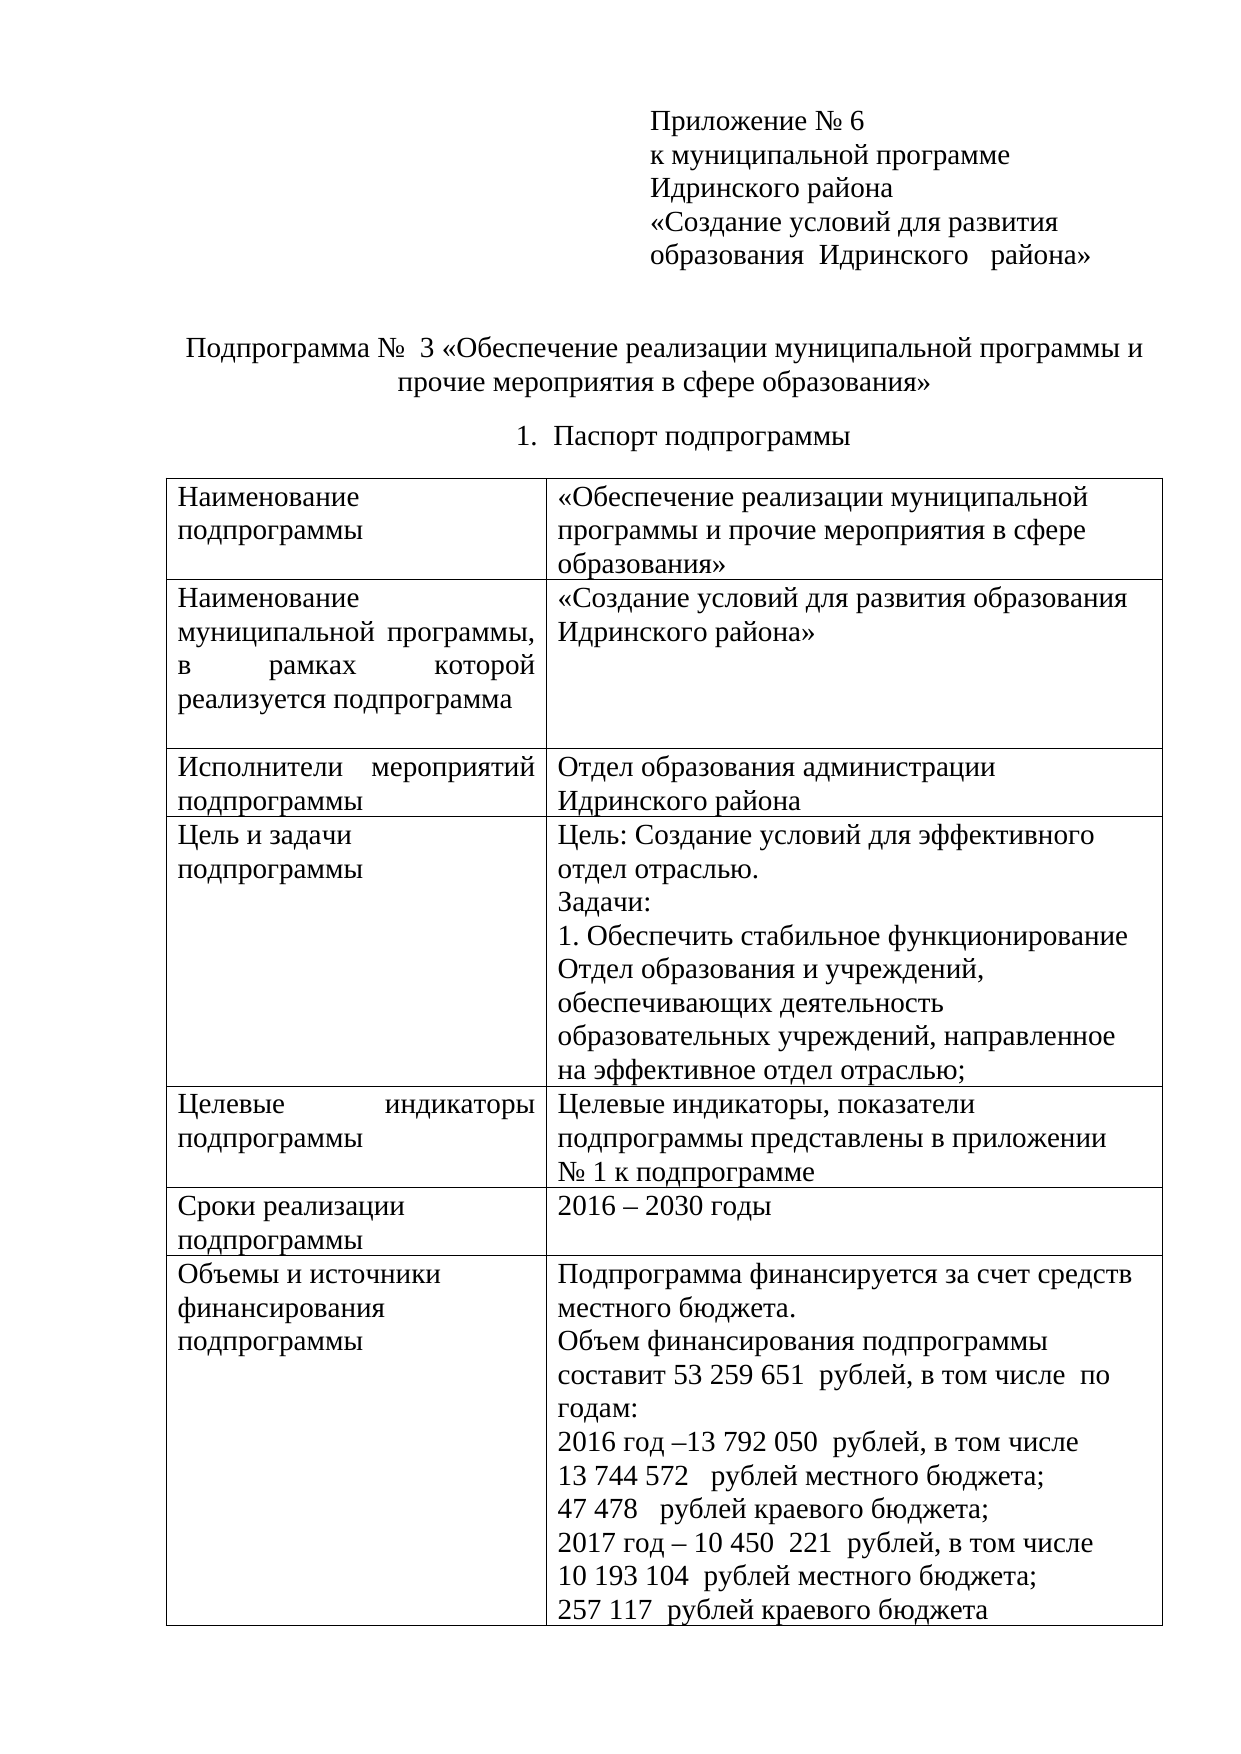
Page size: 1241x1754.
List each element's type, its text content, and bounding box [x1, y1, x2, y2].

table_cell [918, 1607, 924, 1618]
text Приложение № 6 [650, 103, 1152, 137]
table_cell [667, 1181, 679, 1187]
table_header Наименование подпрограммы [167, 479, 546, 579]
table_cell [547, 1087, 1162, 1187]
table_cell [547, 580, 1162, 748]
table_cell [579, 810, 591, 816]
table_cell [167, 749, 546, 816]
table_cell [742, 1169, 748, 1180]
text Подпрограмма № 3 «Обеспечение реализации муниципальной программы и прочие мероприятия в сфере образования» [177, 330, 1152, 397]
list Паспорт подпрограммы [215, 418, 1152, 452]
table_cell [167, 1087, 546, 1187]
text «Создание условий для развития образования Идринского района» [650, 204, 1152, 271]
text к муниципальной программе Идринского района [650, 137, 1152, 204]
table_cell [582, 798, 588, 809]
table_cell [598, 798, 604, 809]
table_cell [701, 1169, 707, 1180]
table_header «Обеспечение реализации муниципальной программы и прочие мероприятия в сфере образования» [547, 479, 1162, 579]
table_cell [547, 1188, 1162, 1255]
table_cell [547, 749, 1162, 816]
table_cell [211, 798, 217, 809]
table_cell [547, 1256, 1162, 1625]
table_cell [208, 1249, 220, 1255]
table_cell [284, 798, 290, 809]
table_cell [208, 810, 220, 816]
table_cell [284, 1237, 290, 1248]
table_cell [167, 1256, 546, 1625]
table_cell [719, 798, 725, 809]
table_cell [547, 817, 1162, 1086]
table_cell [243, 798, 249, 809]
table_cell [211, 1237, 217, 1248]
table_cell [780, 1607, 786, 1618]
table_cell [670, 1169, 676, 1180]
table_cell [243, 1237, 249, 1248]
table_cell Наименование муниципальной программы, в рамках которой реализуется подпрограмма [167, 580, 546, 748]
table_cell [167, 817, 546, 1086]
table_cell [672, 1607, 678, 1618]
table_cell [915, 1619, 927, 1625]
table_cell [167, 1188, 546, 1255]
